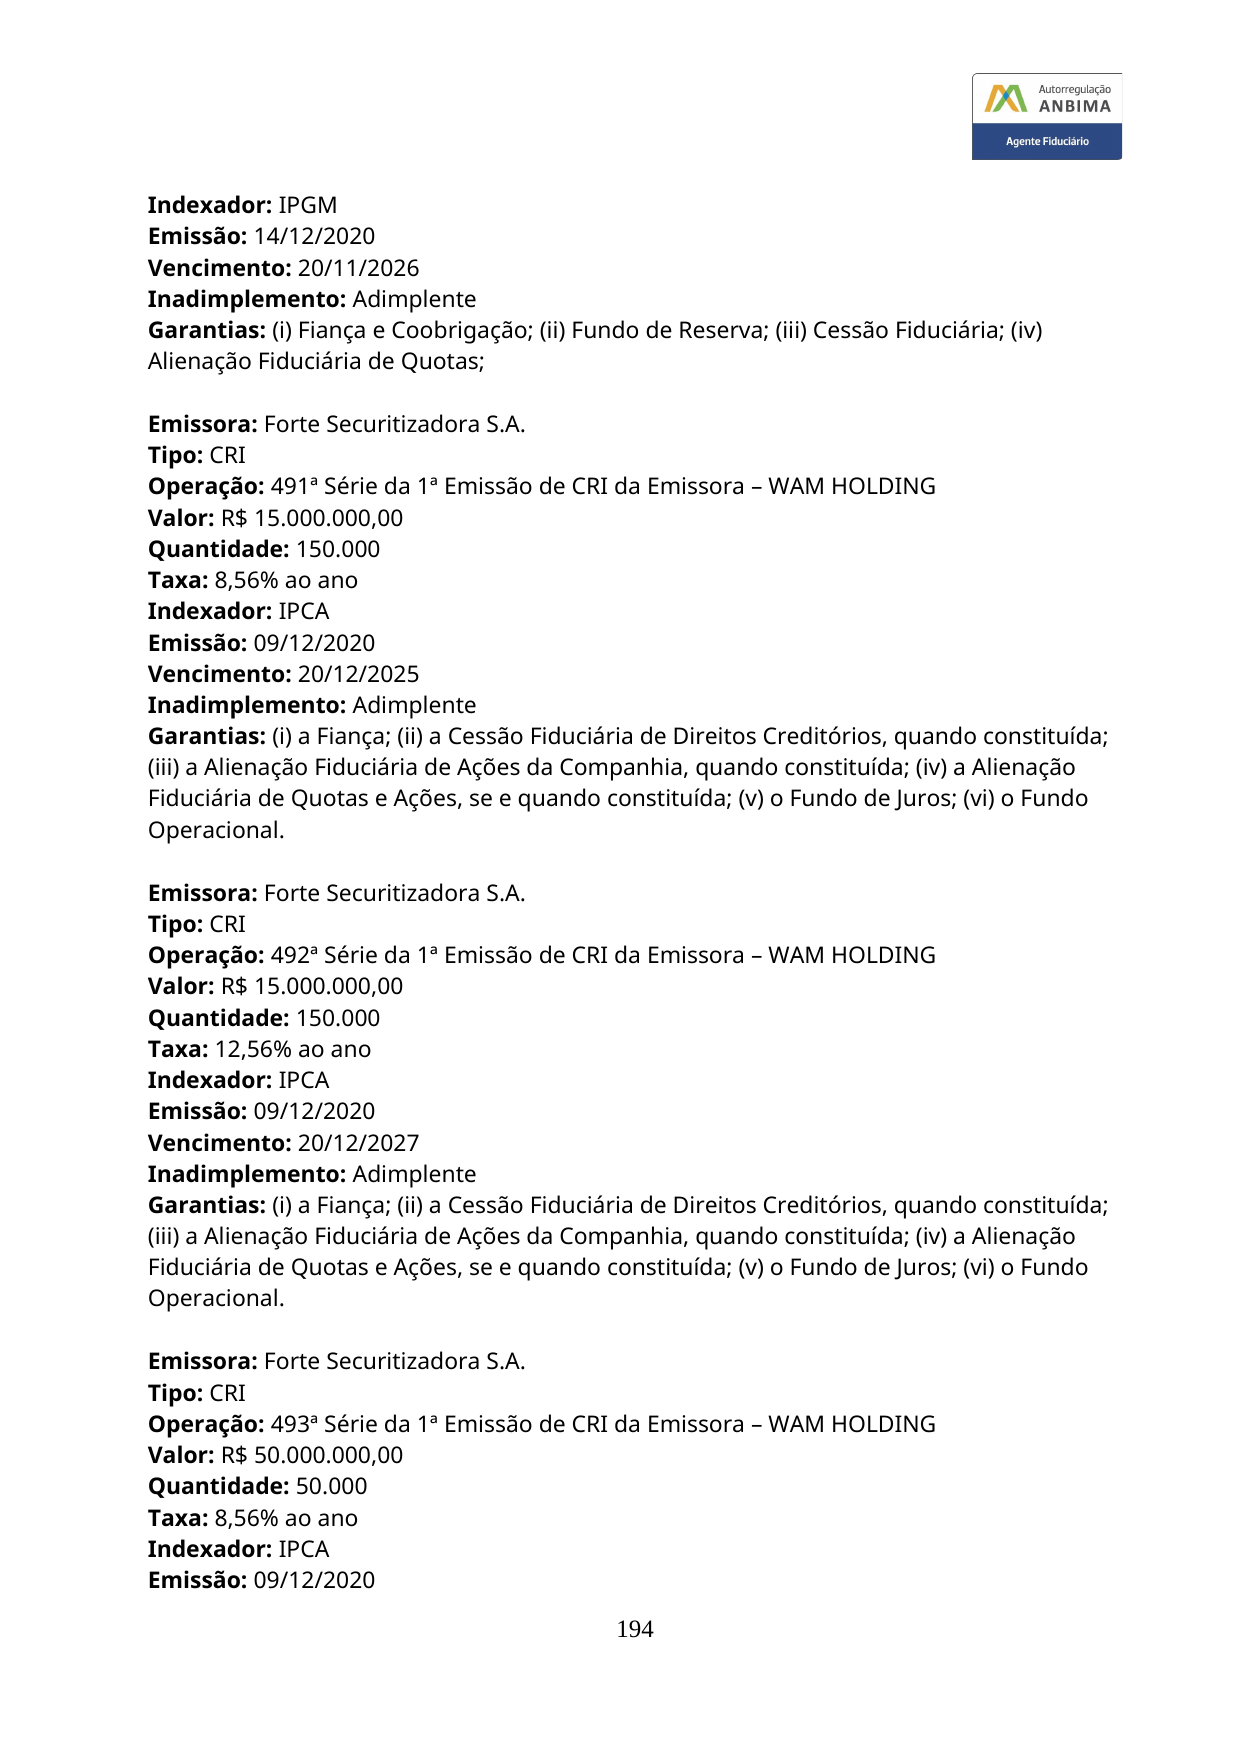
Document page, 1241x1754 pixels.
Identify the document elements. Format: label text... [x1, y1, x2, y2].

text Emissão: 09/12/2020 [148, 1095, 1122, 1126]
text Inadimplemento: Adimplente [148, 1157, 1122, 1188]
text Operação: 493ª Série da 1ª Emissão de CRI da Emissora – WAM HOLDING [148, 1407, 1122, 1438]
text Inadimplemento: Adimplente [148, 282, 1122, 313]
text Emissora: Forte Securitizadora S.A. [148, 1345, 1122, 1376]
text Quantidade: 150.000 [148, 1001, 1122, 1032]
text Indexador: IPCA [148, 595, 1122, 626]
text Valor: R$ 15.000.000,00 [148, 970, 1122, 1001]
text Tipo: CRI [148, 438, 1122, 470]
text Taxa: 8,56% ao ano [148, 563, 1122, 595]
text Operação: 492ª Série da 1ª Emissão de CRI da Emissora – WAM HOLDING [148, 938, 1122, 970]
text Vencimento: 20/12/2027 [148, 1126, 1122, 1157]
text Emissora: Forte Securitizadora S.A. [148, 407, 1122, 438]
text Indexador: IPCA [148, 1063, 1122, 1095]
text Operação: 491ª Série da 1ª Emissão de CRI da Emissora – WAM HOLDING [148, 470, 1122, 501]
text Taxa: 8,56% ao ano [148, 1501, 1122, 1532]
text Emissão: 09/12/2020 [148, 1563, 1122, 1595]
text Valor: R$ 50.000.000,00 [148, 1438, 1122, 1470]
picture [972, 73, 1123, 160]
text Tipo: CRI [148, 1376, 1122, 1407]
text Valor: R$ 15.000.000,00 [148, 501, 1122, 532]
text Emissão: 14/12/2020 [148, 220, 1122, 251]
text Emissora: Forte Securitizadora S.A. [148, 876, 1122, 907]
text Vencimento: 20/11/2026 [148, 251, 1122, 282]
text Quantidade: 150.000 [148, 532, 1122, 563]
text Inadimplemento: Adimplente [148, 688, 1122, 720]
text Indexador: IPCA [148, 1532, 1122, 1563]
text Emissão: 09/12/2020 [148, 626, 1122, 657]
text Vencimento: 20/12/2025 [148, 657, 1122, 688]
text Quantidade: 50.000 [148, 1470, 1122, 1501]
text Garantias: (i) Fiança e Coobrigação; (ii) Fundo de Reserva; (iii) Cessão Fiduciária; (iv) Alienação Fiduciária de Quotas; [148, 313, 1122, 376]
text Taxa: 12,56% ao ano [148, 1032, 1122, 1063]
text Indexador: IPGM [148, 188, 1122, 220]
text Tipo: CRI [148, 907, 1122, 938]
